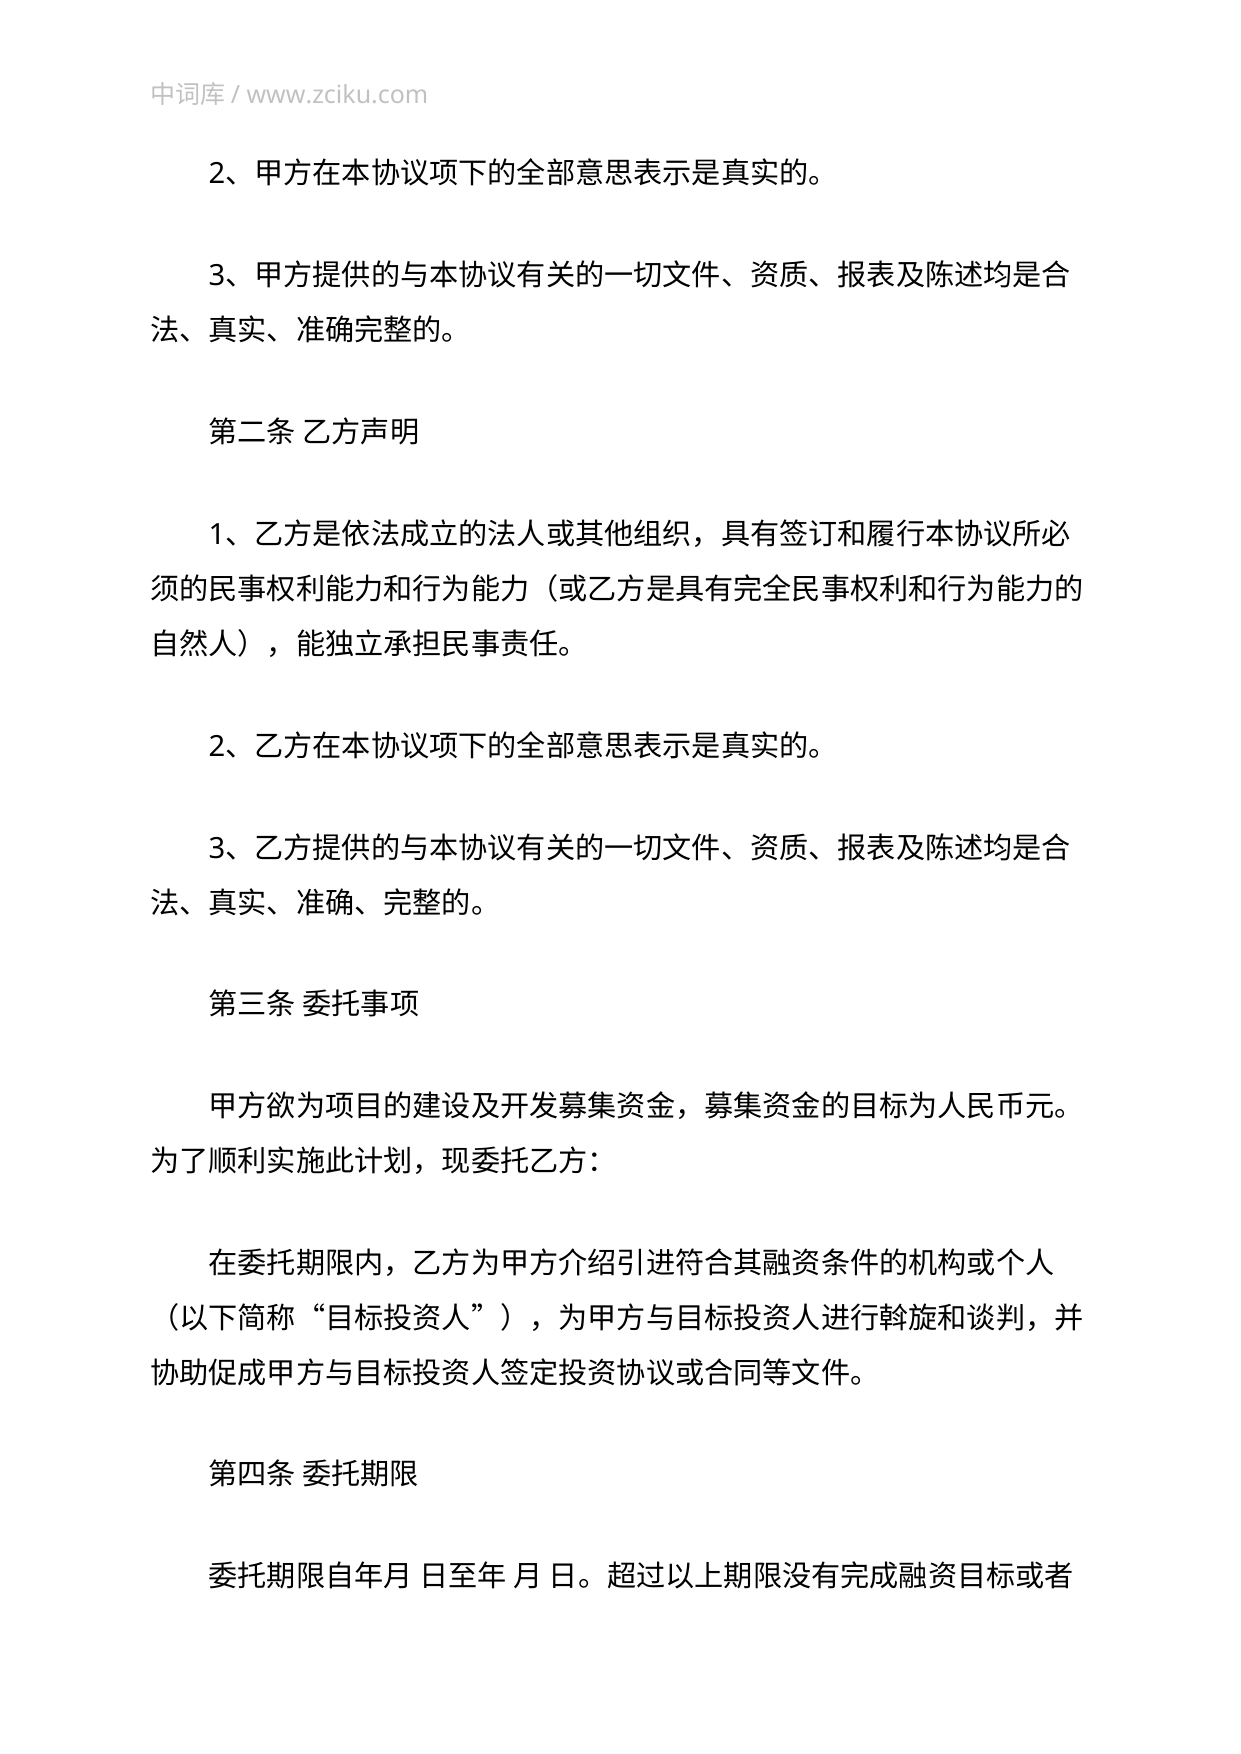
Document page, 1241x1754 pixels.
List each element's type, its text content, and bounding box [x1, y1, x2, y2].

text 第二条 乙方声明 [150, 409, 1090, 451]
text 1、乙方是依法成立的法人或其他组织，具有签订和履行本协议所必须的民事权利能力和行为能力（或乙方是具有完全民事权利和行为能力的自然人），能独立承担民事责任。 [150, 511, 1090, 663]
text 第四条 委托期限 [150, 1451, 1090, 1493]
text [150, 1553, 1090, 1595]
text 2、甲方在本协议项下的全部意思表示是真实的。 [150, 150, 1090, 192]
text 甲方欲为项目的建设及开发募集资金，募集资金的目标为人民币元。为了顺利实施此计划，现委托乙方： [150, 1083, 1090, 1180]
text 2、乙方在本协议项下的全部意思表示是真实的。 [150, 722, 1090, 764]
text 3、乙方提供的与本协议有关的一切文件、资质、报表及陈述均是合法、真实、准确、完整的。 [150, 824, 1090, 921]
text 3、甲方提供的与本协议有关的一切文件、资质、报表及陈述均是合法、真实、准确完整的。 [150, 252, 1090, 349]
text 第三条 委托事项 [150, 981, 1090, 1023]
text 在委托期限内，乙方为甲方介绍引进符合其融资条件的机构或个人（以下简称“目标投资人”），为甲方与目标投资人进行斡旋和谈判，并协助促成甲方与目标投资人签定投资协议或合同等文件。 [150, 1239, 1090, 1391]
